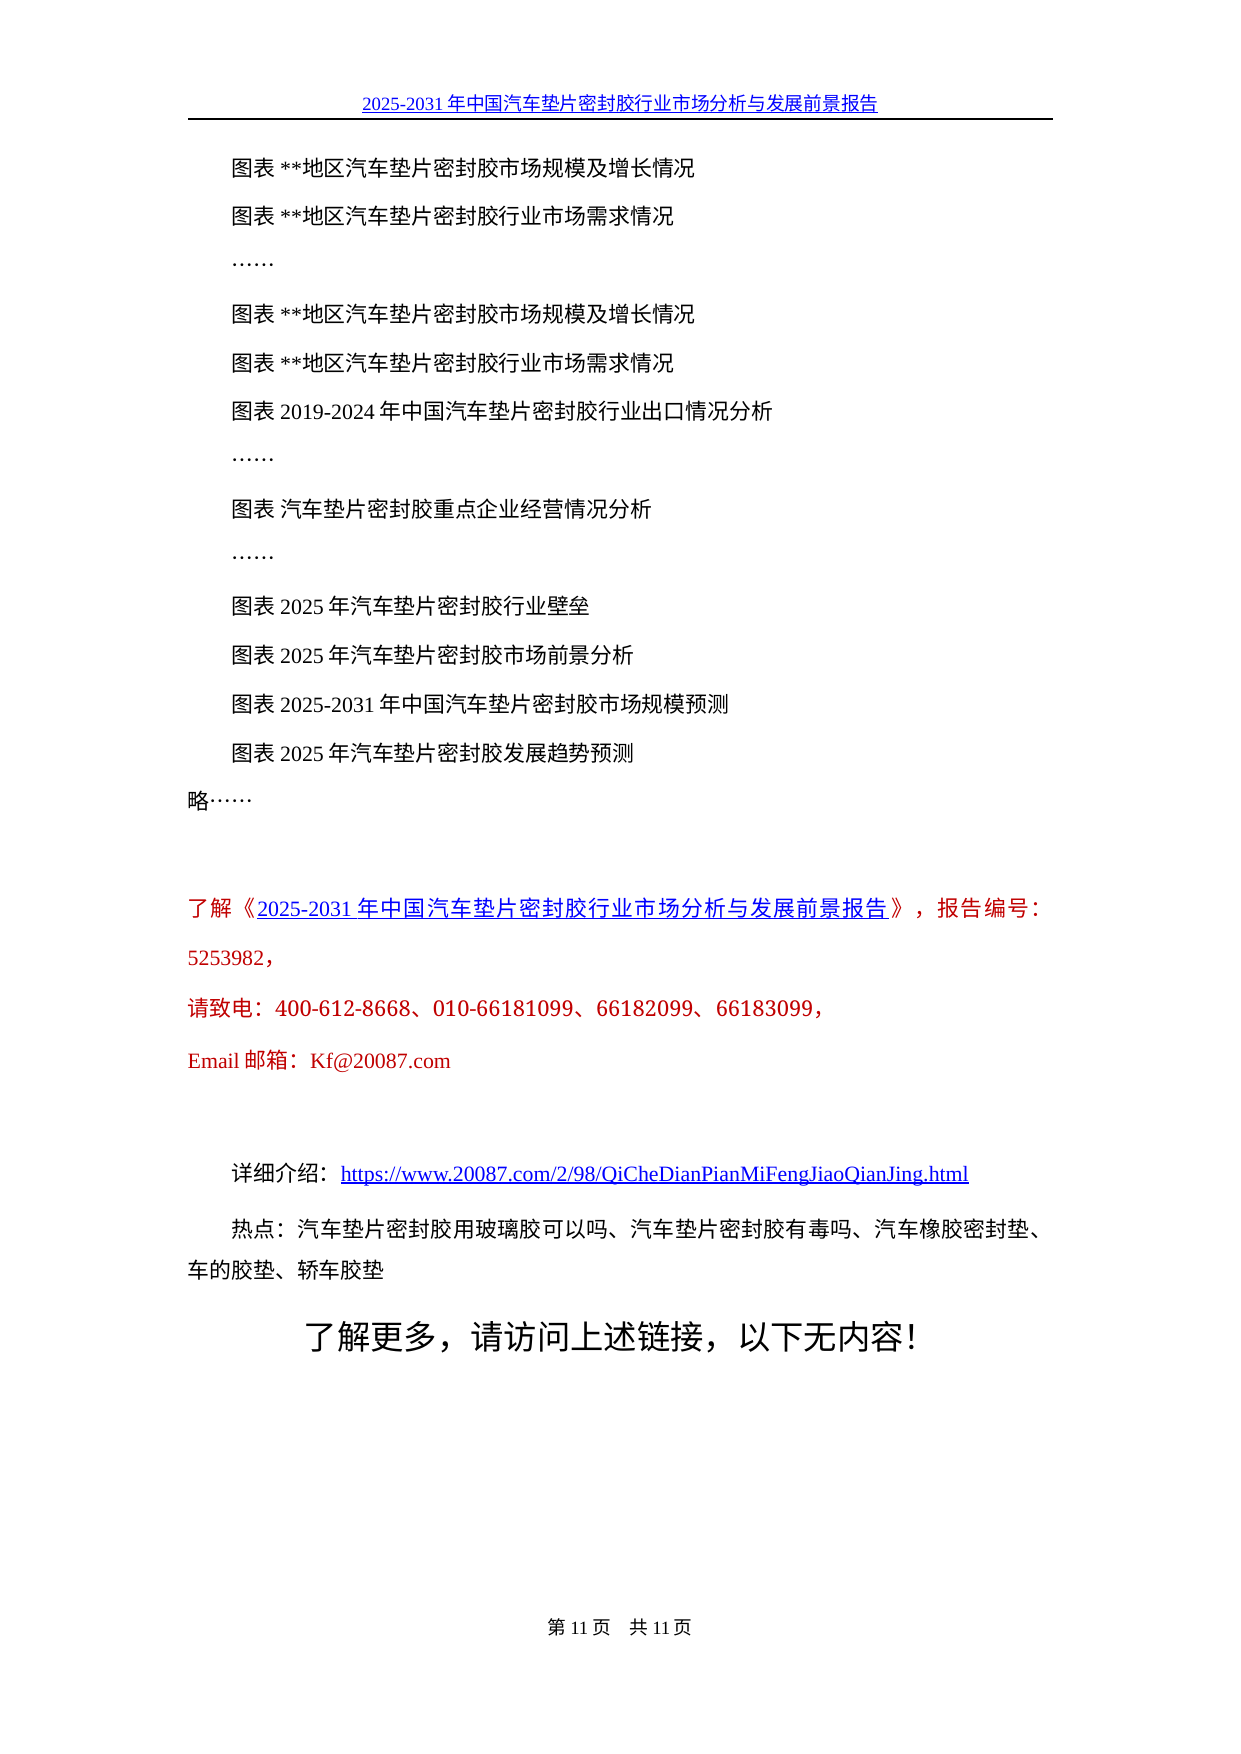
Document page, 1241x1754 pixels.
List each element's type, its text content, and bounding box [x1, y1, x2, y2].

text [187, 150, 1053, 816]
text Email邮箱：Kf@20087.com [187, 1042, 1053, 1075]
title 了解更多，请访问上述链接，以下无内容！ [187, 1302, 1053, 1367]
text 热点：汽车垫片密封胶用玻璃胶可以吗、汽车垫片密封胶有毒吗、汽车橡胶密封垫、车的胶垫、轿车胶垫 [187, 1212, 1053, 1285]
text 了解《2025-2031年中国汽车垫片密封胶行业市场分析与发展前景报告》，报告编号：5253982， [187, 890, 1053, 972]
text 详细介绍：https://www.20087.com/2/98/QiCheDianPianMiFengJiaoQianJing.html [187, 1155, 1053, 1188]
text 请致电：400-612-8668、010-66181099、66182099、66183099， [187, 991, 1053, 1023]
